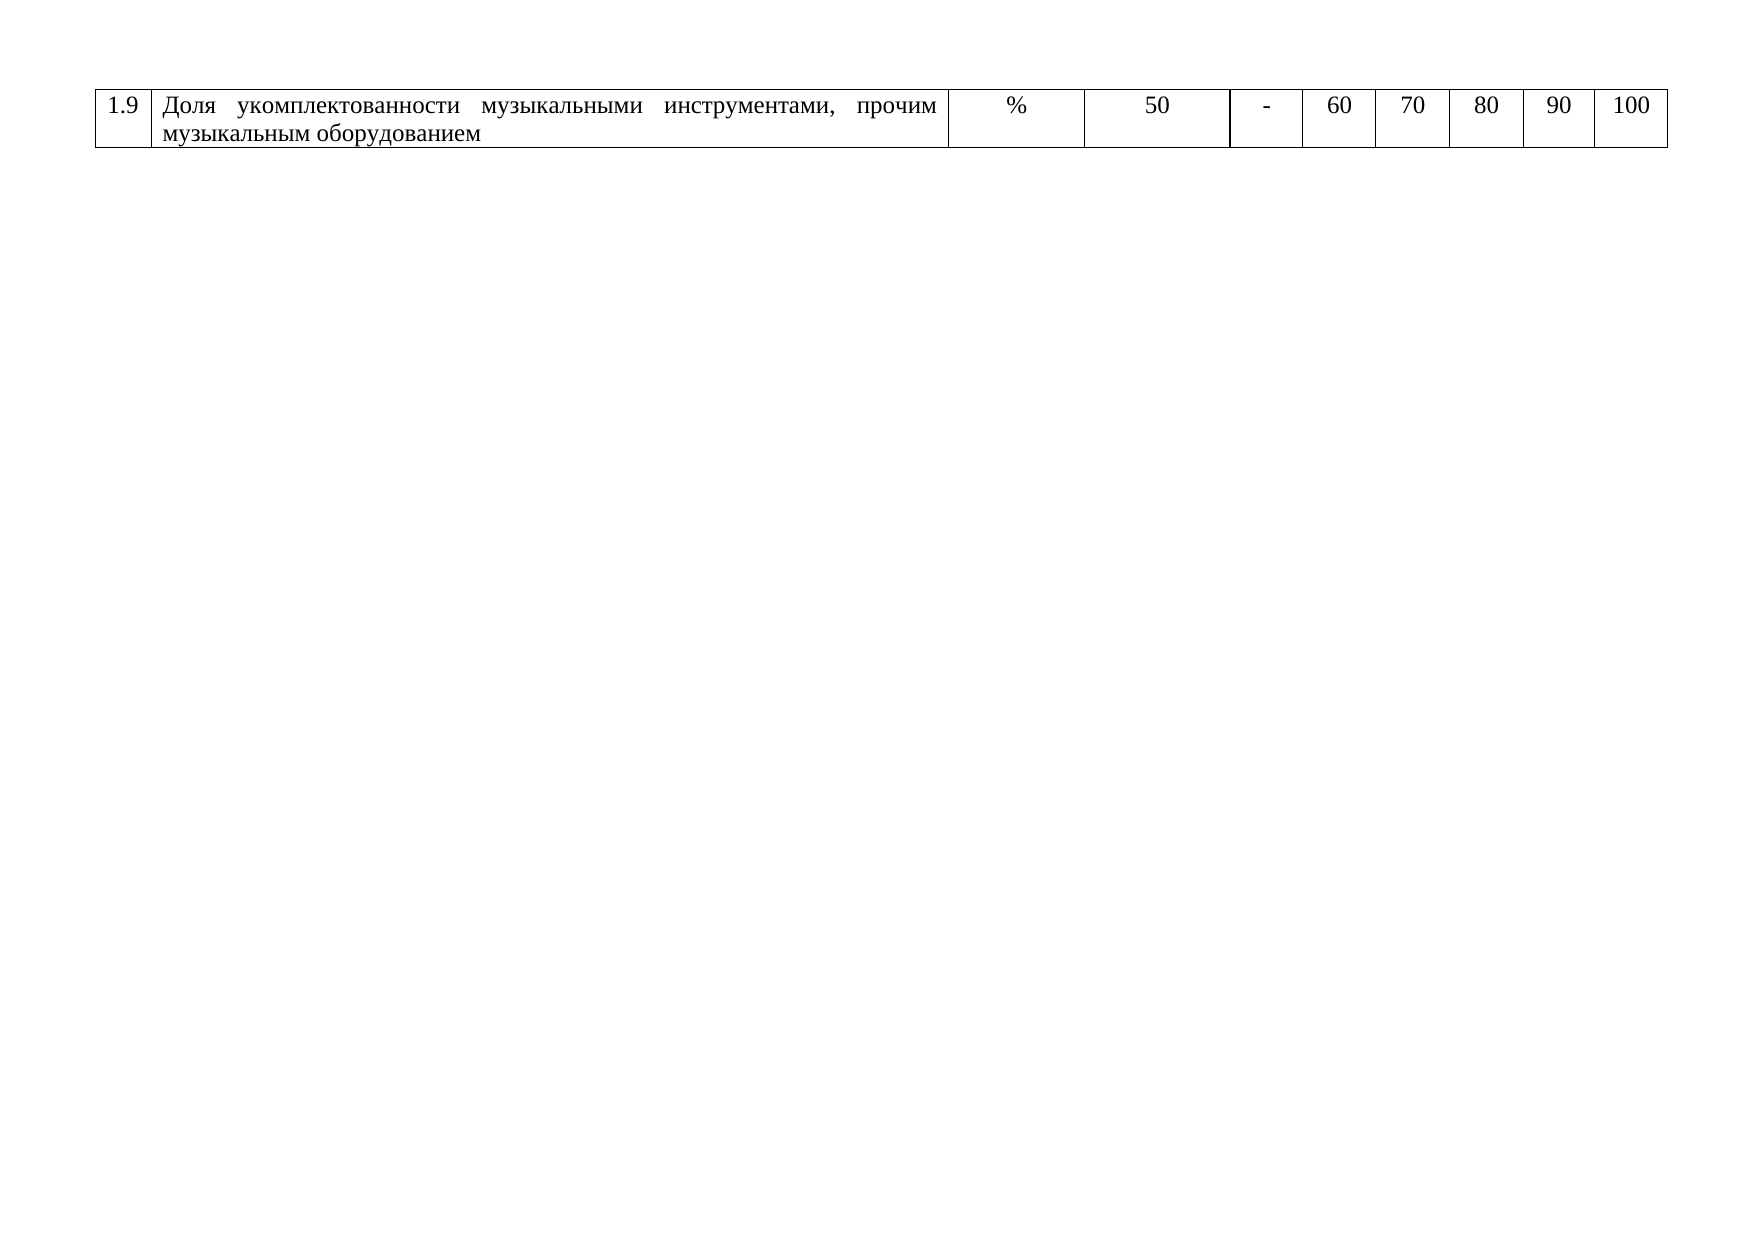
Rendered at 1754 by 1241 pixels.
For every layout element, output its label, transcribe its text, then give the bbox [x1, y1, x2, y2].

table_cell 100 [1595, 90, 1667, 147]
table_cell 90 [1524, 90, 1594, 147]
table_cell 60 [1303, 90, 1375, 147]
table_cell 70 [1376, 90, 1449, 147]
table_cell 1.9 [96, 90, 151, 147]
table_cell % [949, 90, 1084, 147]
table_cell Доля укомплектованности музыкальными инструментами, прочим музыкальным оборудованием [152, 90, 948, 147]
table_cell 50 [1085, 90, 1229, 147]
table_cell 80 [1450, 90, 1523, 147]
table_cell - [1231, 90, 1302, 147]
